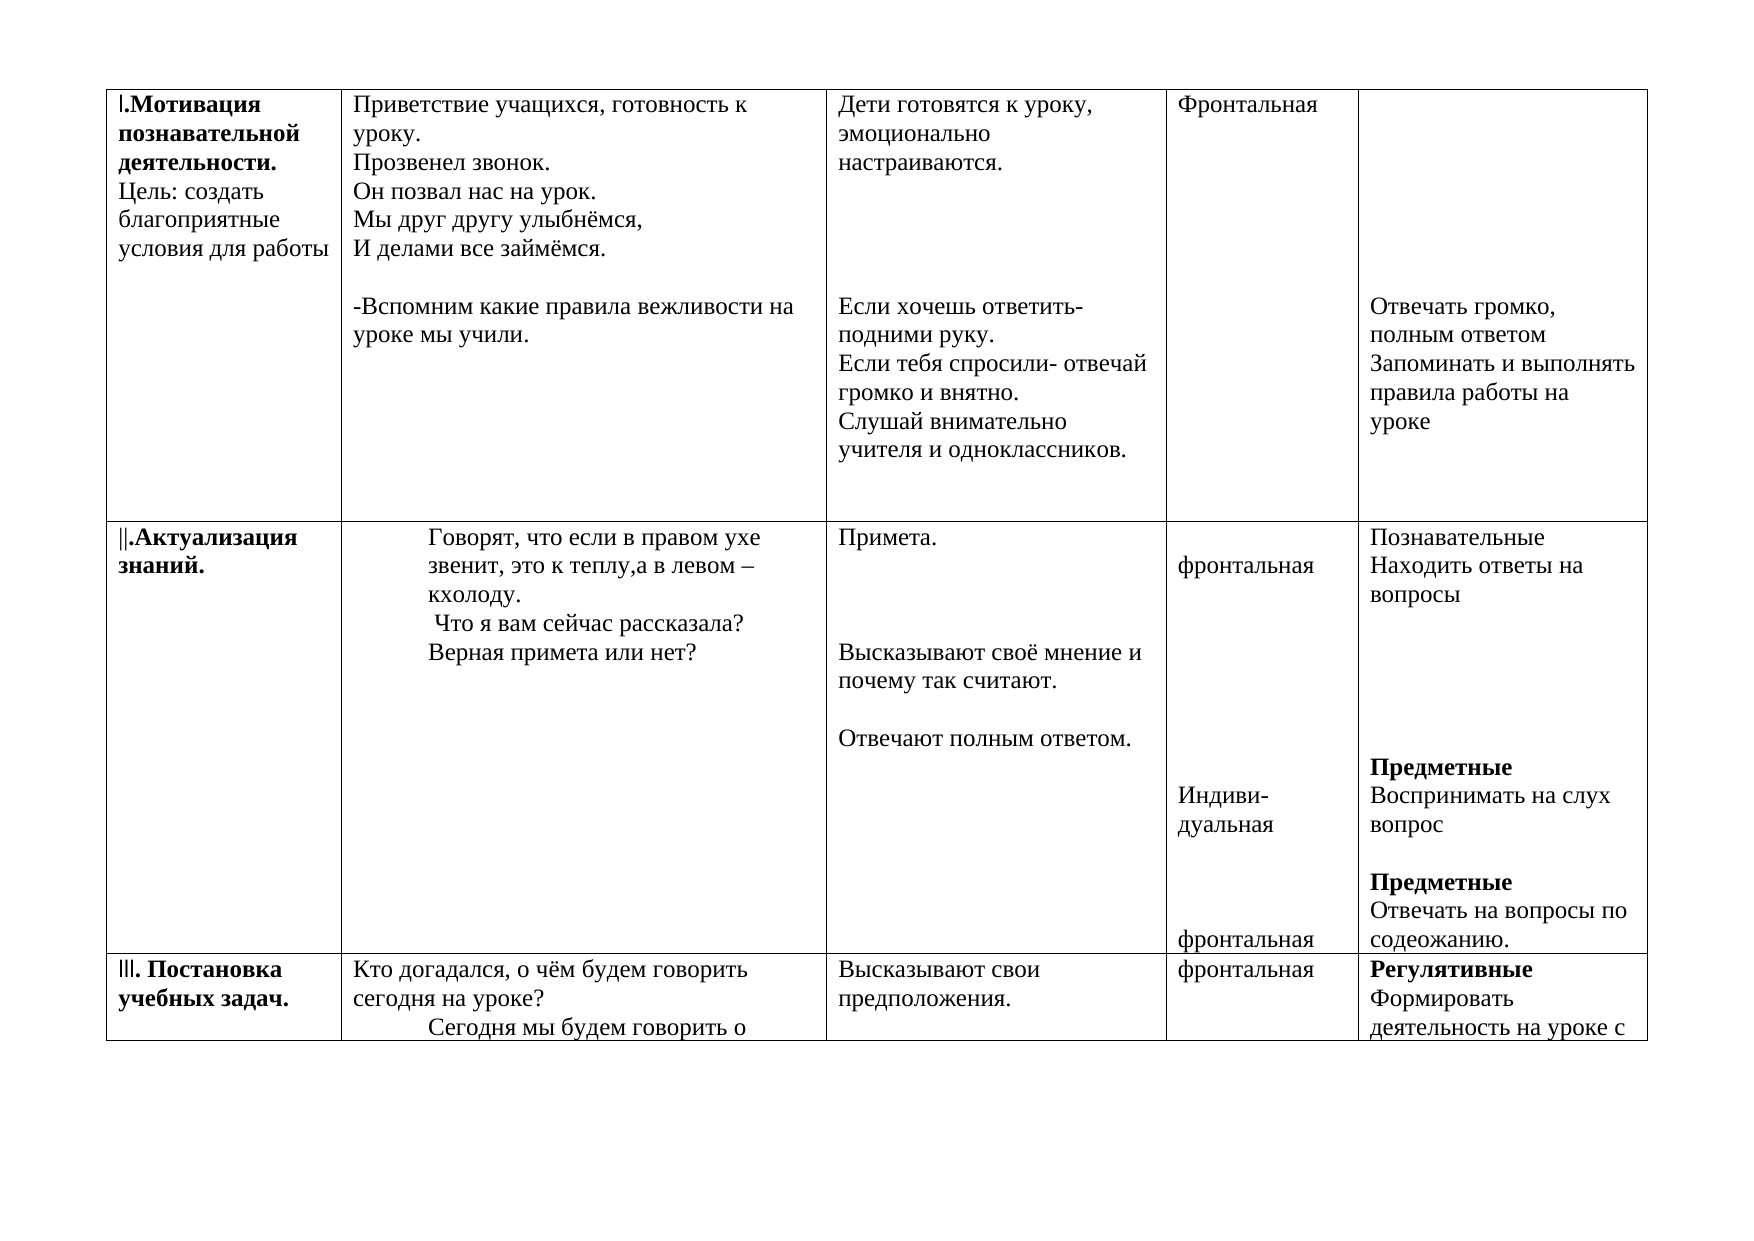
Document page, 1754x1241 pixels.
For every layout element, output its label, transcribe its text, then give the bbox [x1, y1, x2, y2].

table_cell Отвечать громко, полным ответом Запоминать и выполнять правила работы на уроке [1359, 90, 1647, 521]
table_cell фронтальная Индиви- дуальная фронтальная [1167, 522, 1358, 953]
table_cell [107, 954, 341, 1040]
table_cell Говорят, что если в правом ухе звенит, это к теплу,а в левом – кхолоду. Что я вам сейчас рассказала? Верная примета или нет? [342, 522, 826, 953]
table_cell ||.Актуализация знаний. [107, 522, 341, 953]
table_cell Фронтальная [1167, 90, 1358, 521]
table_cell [1359, 954, 1647, 1040]
table_cell Примета. Высказывают своё мнение и почему так считают. Отвечают полным ответом. [827, 522, 1166, 953]
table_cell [827, 954, 1166, 1040]
table_cell Дети готовятся к уроку, эмоционально настраиваются. Если хочешь ответить- подними руку. Если тебя спросили- отвечай громко и внятно. Слушай внимательно учителя и одноклассников. [827, 90, 1166, 521]
table_cell Приветствие учащихся, готовность к уроку. Прозвенел звонок. Он позвал нас на урок. Мы друг другу улыбнёмся, И делами все займёмся. -Вспомним какие правила вежливости на уроке мы учили. [342, 90, 826, 521]
table_cell фронтальная [1167, 954, 1358, 1040]
table_cell ǀ.Мотивация познавательной деятельности. Цель: создать благоприятные условия для работы [107, 90, 341, 521]
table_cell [342, 954, 826, 1040]
table_cell Познавательные Находить ответы на вопросы Предметные Воспринимать на слух вопрос Предметные Отвечать на вопросы по содеожанию. [1359, 522, 1647, 953]
